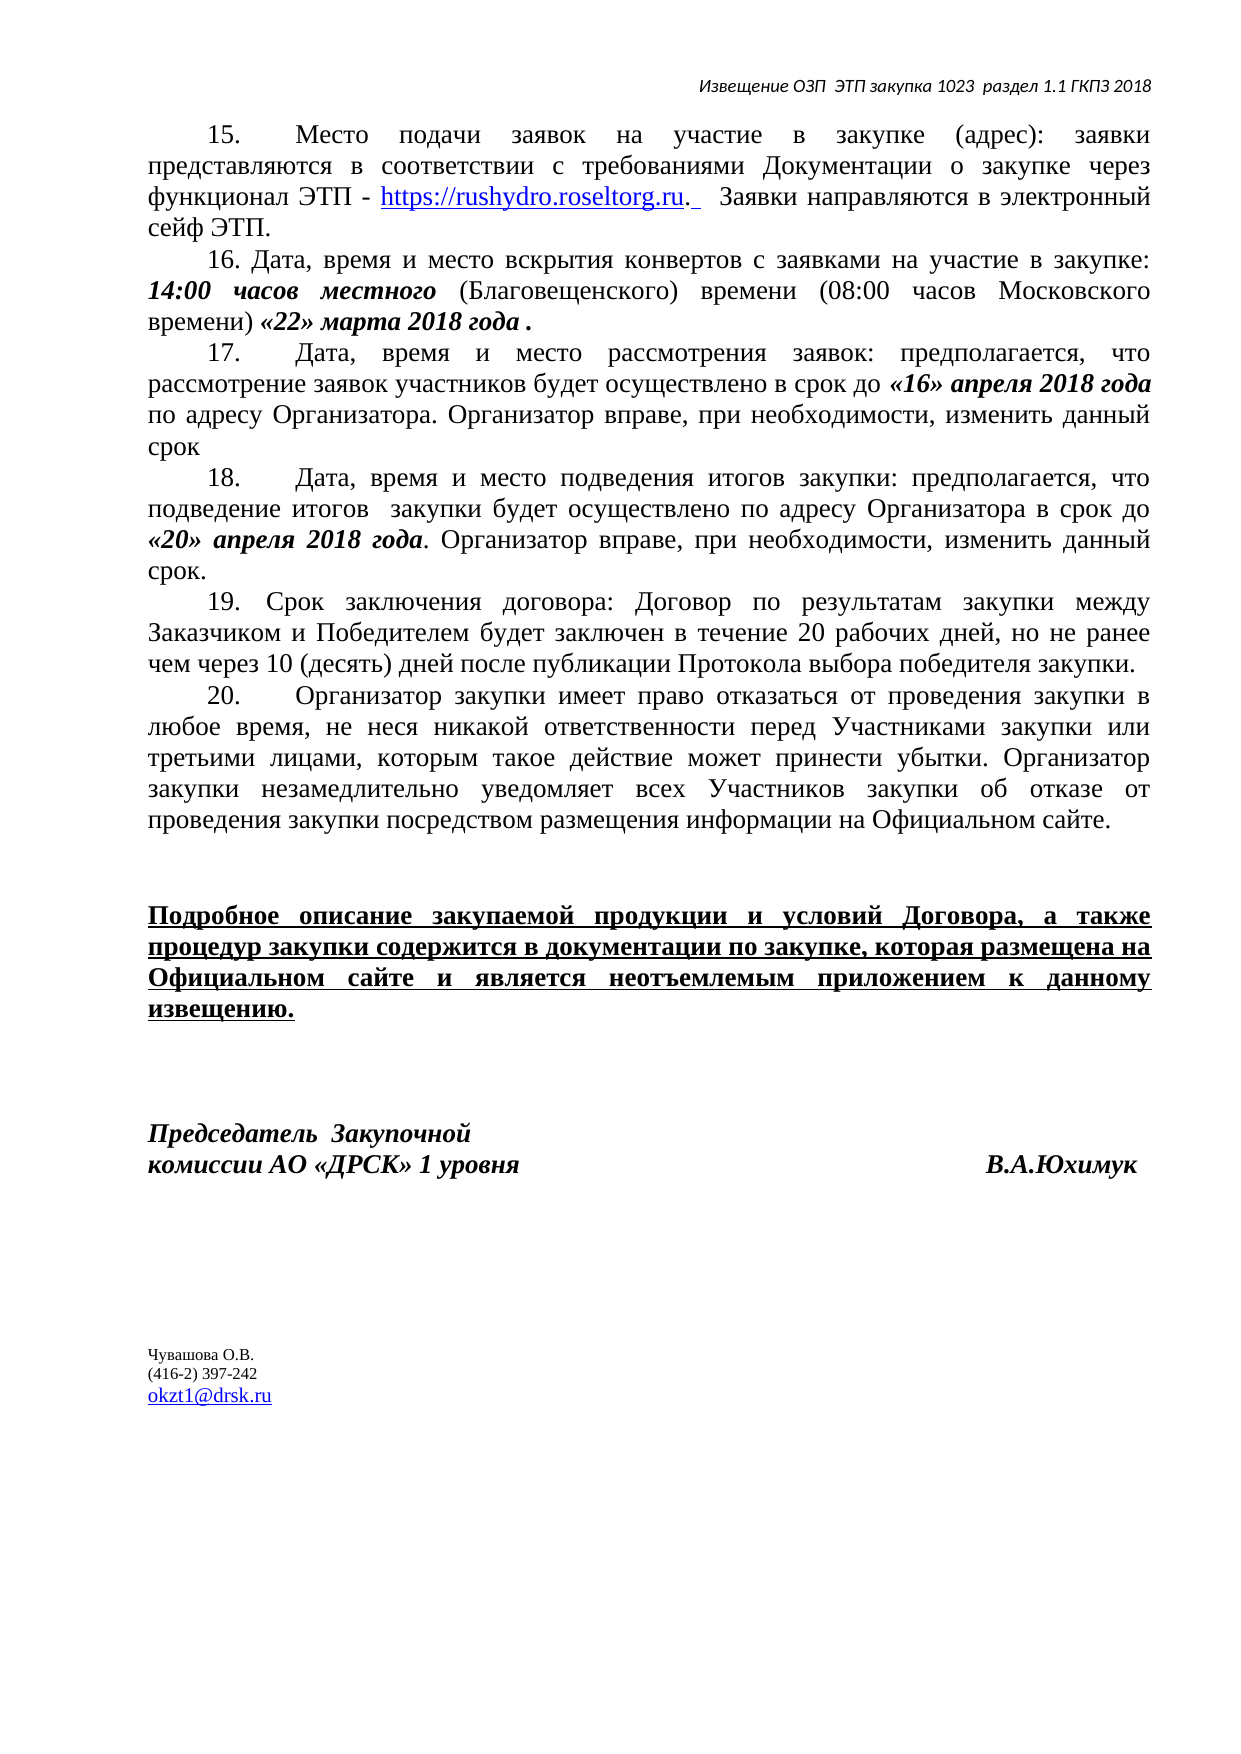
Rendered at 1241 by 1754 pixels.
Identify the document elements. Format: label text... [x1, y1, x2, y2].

text okzt1@drsk.ru [148, 1383, 1152, 1407]
text Подробное описание закупаемой продукции и условий Договора, а также процедур закупки содержится в документации по закупке, которая размещена на Официальном сайте и является неотъемлемым приложением к данному извещению. [148, 959, 1152, 989]
text Подробное описание закупаемой продукции и условий Договора, а также процедур закупки содержится в документации по закупке, которая размещена на Официальном сайте и является неотъемлемым приложением к данному извещению. [148, 928, 1152, 957]
text Председатель Закупочной [148, 1117, 1152, 1148]
text Чувашова О.В. [148, 1345, 1152, 1364]
text (416-2) 397-242 [148, 1364, 1152, 1383]
list Дата, время и место подведения итогов закупки: предполагается, что подведение итогов закупки будет осуществлено по адресу Организатора в срок до «20» апреля 2018 года. Организатор вправе, при необходимости, изменить данный срок. [148, 461, 1152, 585]
list Место подачи заявок на участие в закупке (адрес): заявки представляются в соответствии с требованиями Документации о закупке через функционал ЭТП - https://rushydro.roseltorg.ru. Заявки направляются в электронный сейф ЭТП. [148, 118, 1152, 243]
text Подробное описание закупаемой продукции и условий Договора, а также процедур закупки содержится в документации по закупке, которая размещена на Официальном сайте и является неотъемлемым приложением к данному извещению. [148, 899, 1152, 926]
list Дата, время и место вскрытия конвертов с заявками на участие в закупке: 14:00 часов местного (Благовещенского) времени (08:00 часов Московского времени) «22» марта 2018 года . [148, 243, 1152, 336]
list Срок заключения договора: Договор по результатам закупки между Заказчиком и Победителем будет заключен в течение 20 рабочих дней, но не ранее чем через 10 (десять) дней после публикации Протокола выбора победителя закупки. [148, 585, 1152, 679]
text Подробное описание закупаемой продукции и условий Договора, а также процедур закупки содержится в документации по закупке, которая размещена на Официальном сайте и является неотъемлемым приложением к данному извещению. [148, 990, 1152, 1024]
list Организатор закупки имеет право отказаться от проведения закупки в любое время, не неся никакой ответственности перед Участниками закупки или третьими лицами, которым такое действие может принести убытки. Организатор закупки незамедлительно уведомляет всех Участников закупки об отказе от проведения закупки посредством размещения информации на Официальном сайте. [148, 679, 1152, 834]
text комиссии АО «ДРСК» 1 уровня В.А.Юхимук [148, 1148, 1152, 1179]
list Дата, время и место рассмотрения заявок: предполагается, что рассмотрение заявок участников будет осуществлено в срок до «16» апреля 2018 года по адресу Организатора. Организатор вправе, при необходимости, изменить данный срок [148, 336, 1152, 461]
